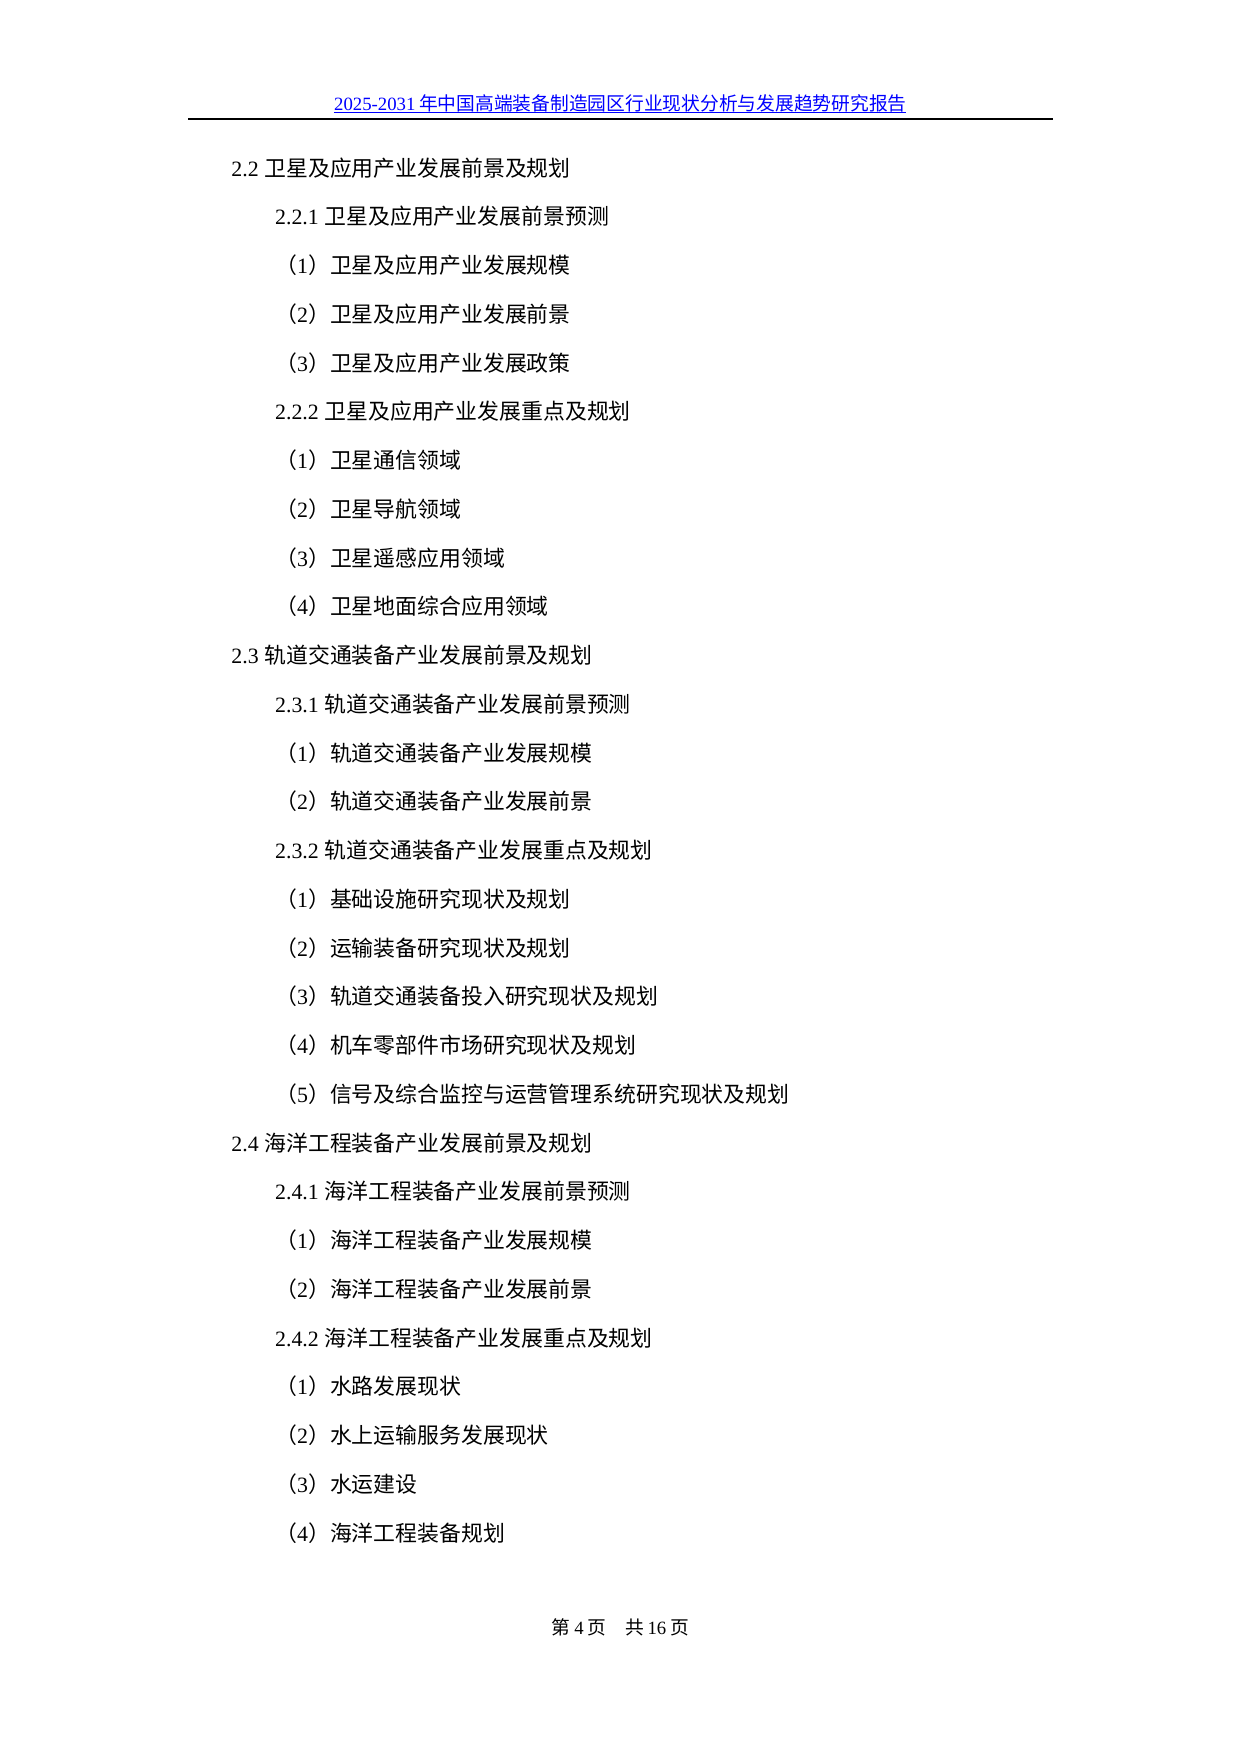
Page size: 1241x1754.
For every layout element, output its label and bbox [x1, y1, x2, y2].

text [187, 150, 1053, 1548]
